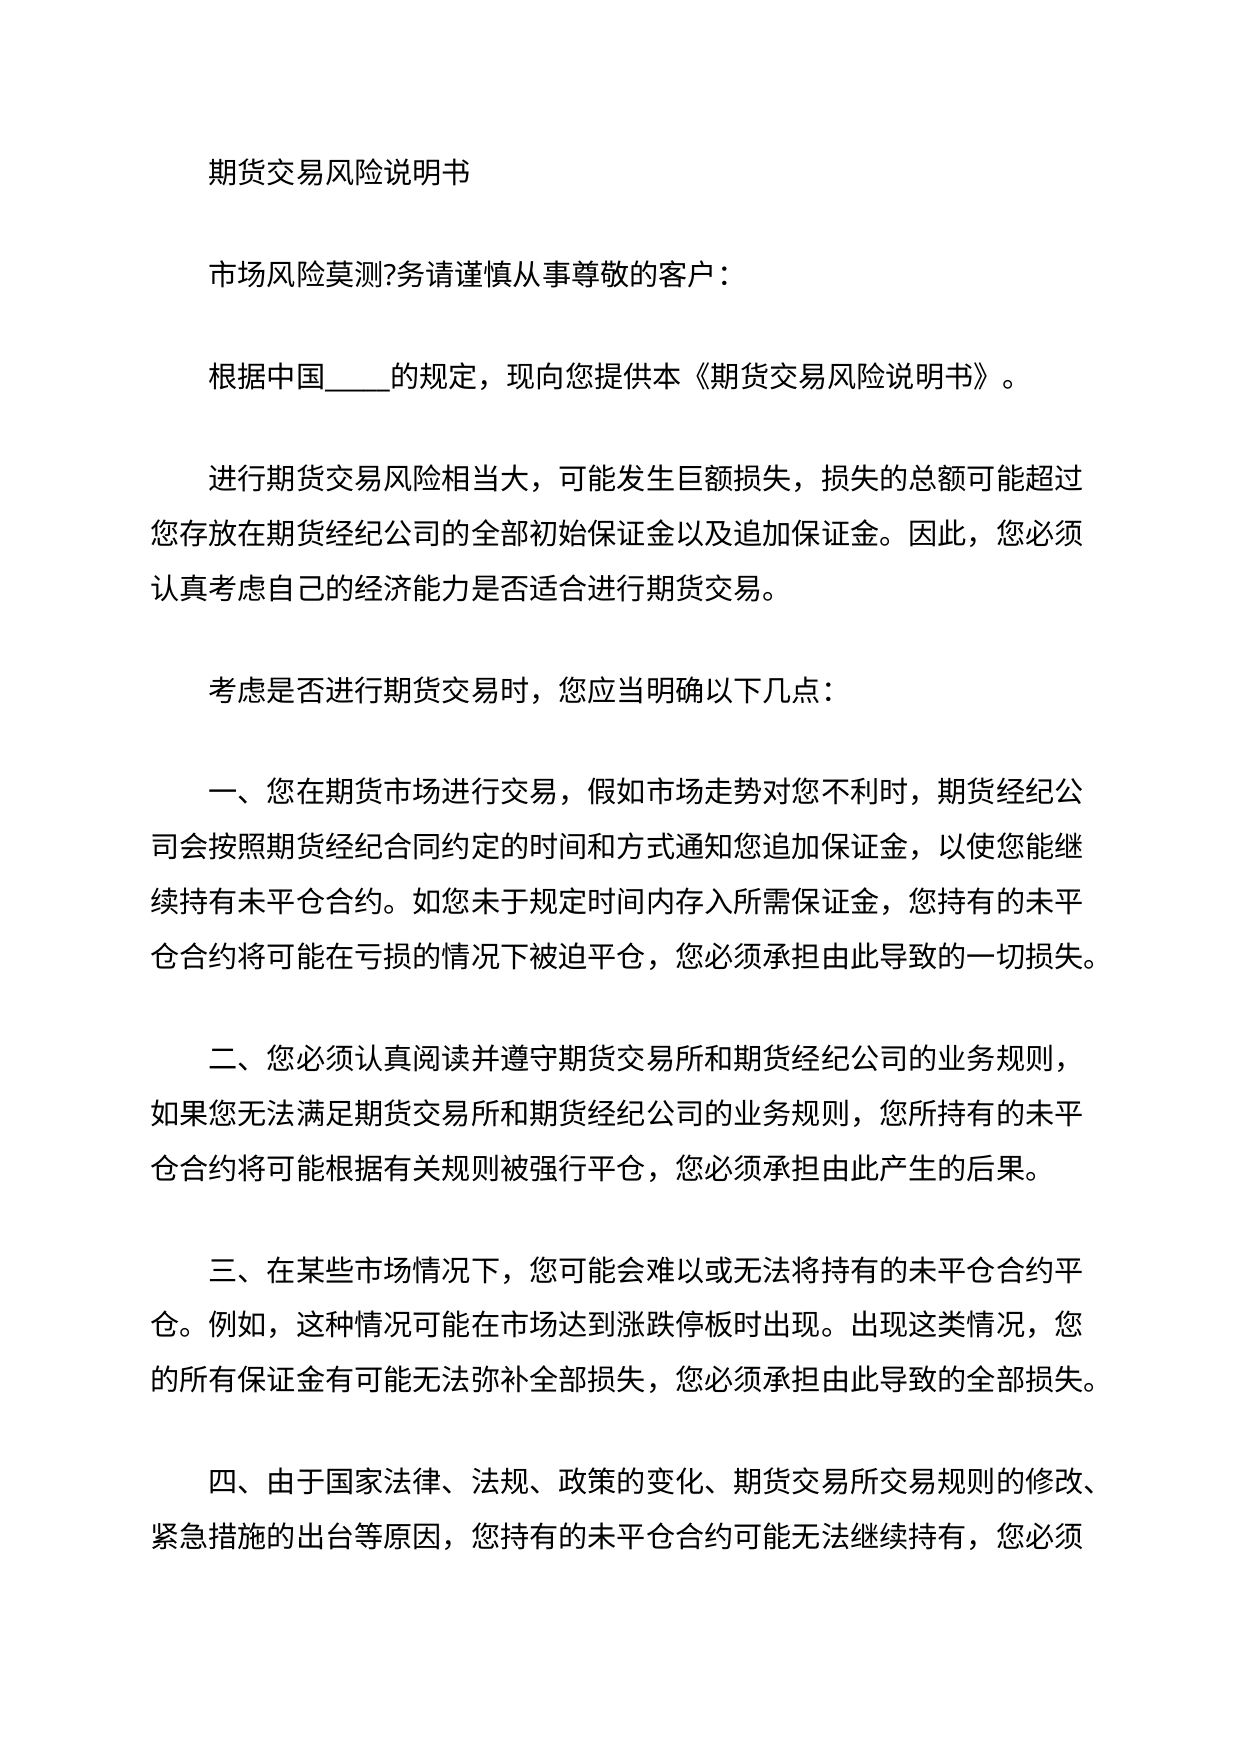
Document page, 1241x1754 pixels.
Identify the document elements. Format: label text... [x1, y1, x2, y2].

text 二、您必须认真阅读并遵守期货交易所和期货经纪公司的业务规则，如果您无法满足期货交易所和期货经纪公司的业务规则，您所持有的未平仓合约将可能根据有关规则被强行平仓，您必须承担由此产生的后果。 [150, 1036, 1090, 1188]
text 三、在某些市场情况下，您可能会难以或无法将持有的未平仓合约平仓。例如，这种情况可能在市场达到涨跌停板时出现。出现这类情况，您的所有保证金有可能无法弥补全部损失，您必须承担由此导致的全部损失。 [150, 1247, 1090, 1399]
text 进行期货交易风险相当大，可能发生巨额损失，损失的总额可能超过您存放在期货经纪公司的全部初始保证金以及追加保证金。因此，您必须认真考虑自己的经济能力是否适合进行期货交易。 [150, 456, 1090, 608]
text 根据中国_____的规定，现向您提供本《期货交易风险说明书》。 [150, 354, 1090, 396]
text 考虑是否进行期货交易时，您应当明确以下几点： [150, 667, 1090, 709]
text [150, 1459, 1090, 1556]
text 期货交易风险说明书 [150, 150, 1090, 192]
text 一、您在期货市场进行交易，假如市场走势对您不利时，期货经纪公司会按照期货经纪合同约定的时间和方式通知您追加保证金，以使您能继续持有未平仓合约。如您未于规定时间内存入所需保证金，您持有的未平仓合约将可能在亏损的情况下被迫平仓，您必须承担由此导致的一切损失。 [150, 769, 1090, 976]
text 市场风险莫测?务请谨慎从事尊敬的客户： [150, 252, 1090, 294]
